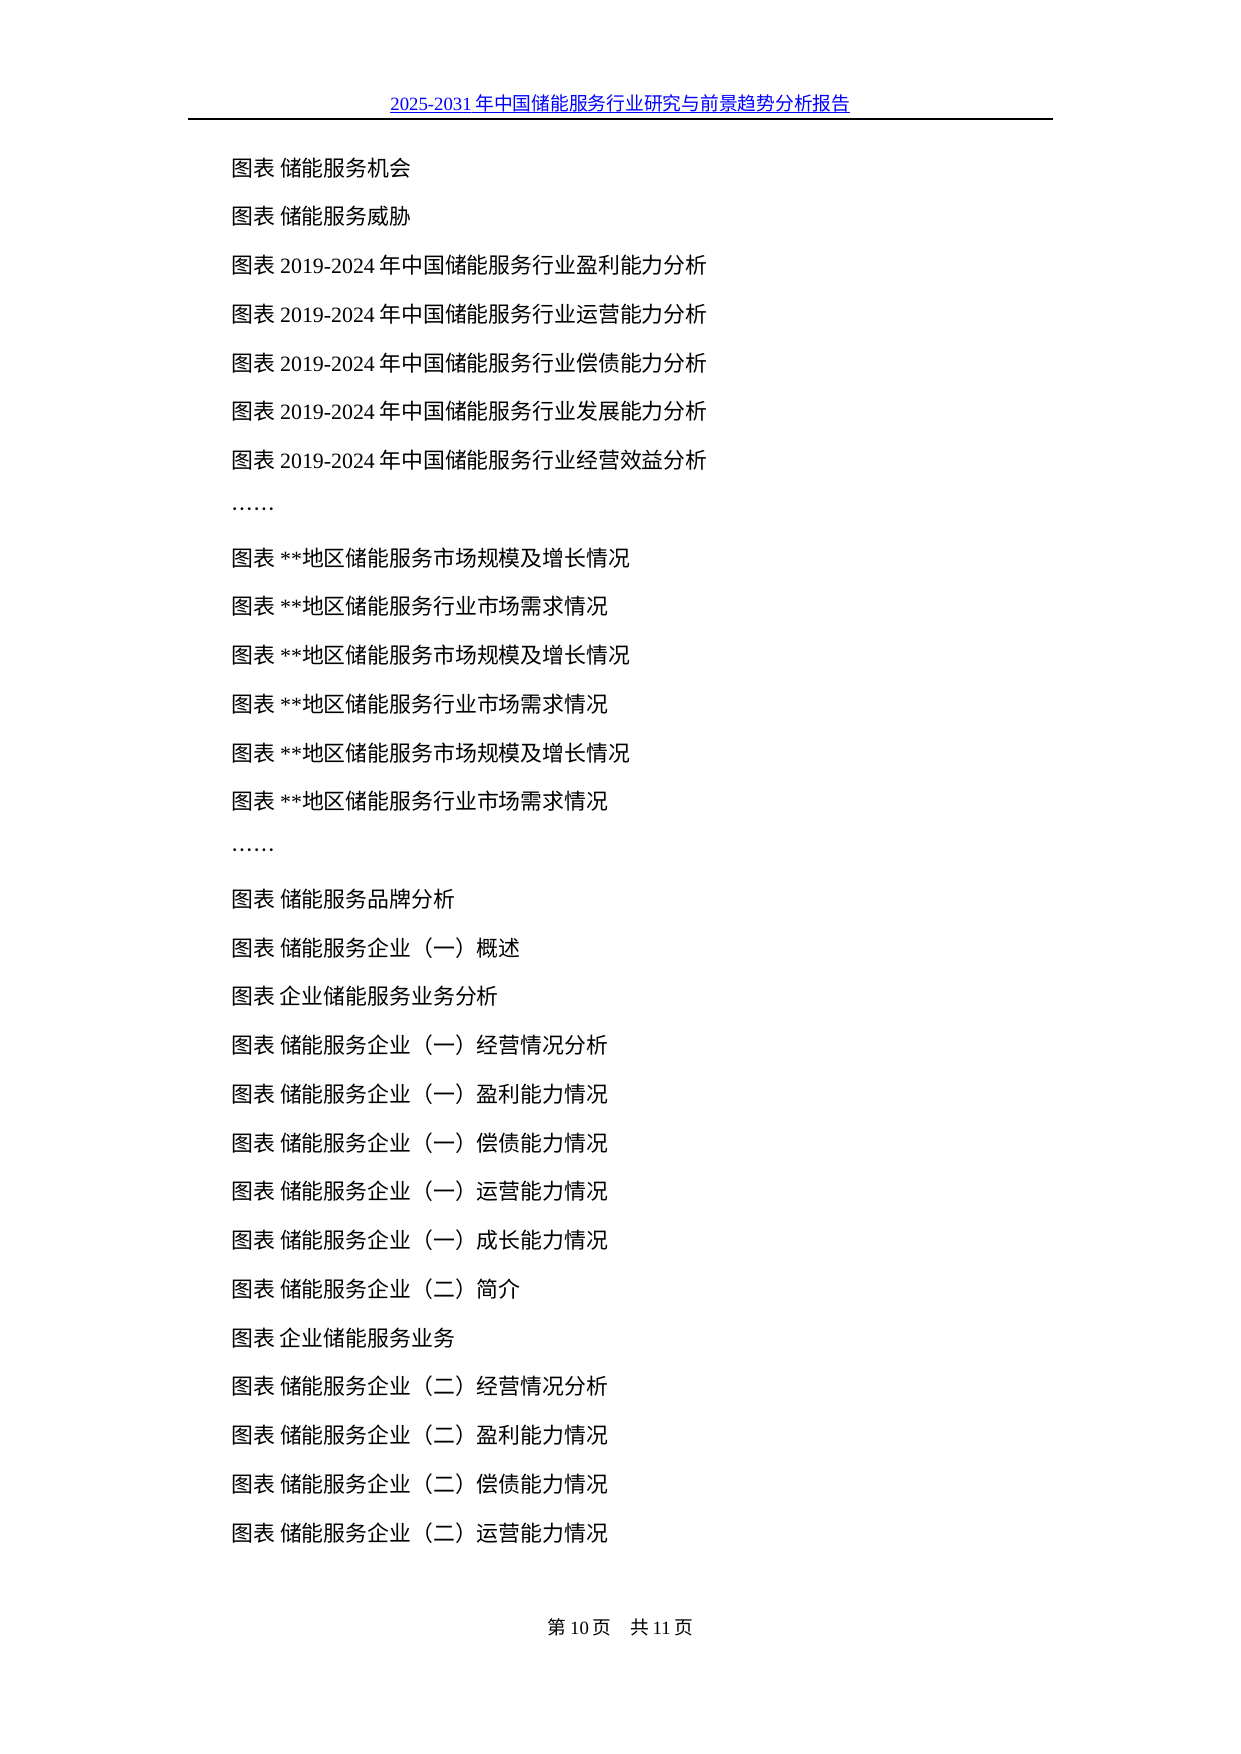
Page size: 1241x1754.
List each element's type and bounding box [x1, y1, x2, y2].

text [187, 150, 1053, 1548]
